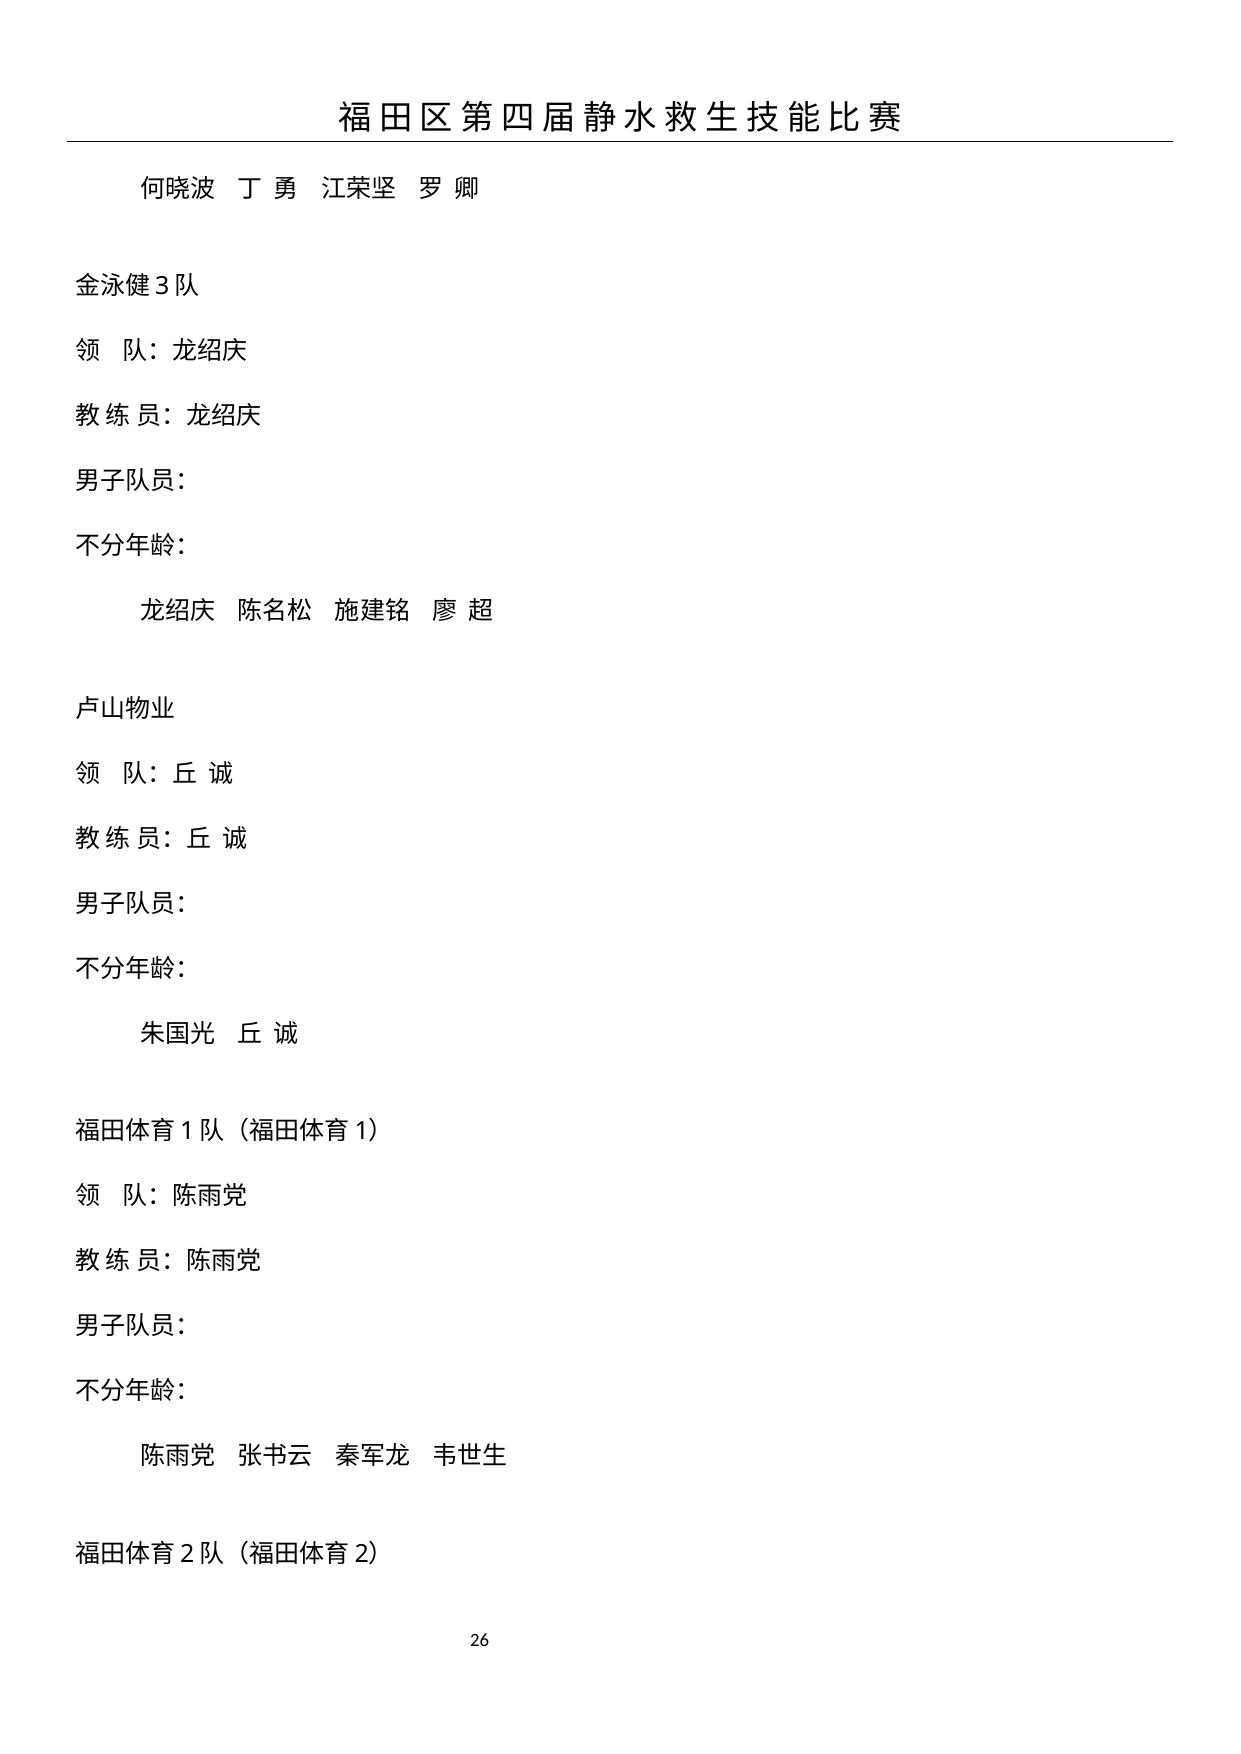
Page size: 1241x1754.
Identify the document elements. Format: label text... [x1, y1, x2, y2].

text 卢山物业 [75, 674, 1165, 739]
text 不分年龄： [75, 1356, 1165, 1421]
text 何晓波 丁 勇 江荣坚 罗 卿 [75, 154, 1165, 219]
text 福田体育2队（福田体育2） [75, 1519, 1165, 1584]
text 不分年龄： [75, 511, 1165, 576]
text 领 队：陈雨党 [75, 1161, 1165, 1226]
text 金泳健3队 [75, 251, 1165, 316]
text 不分年龄： [75, 934, 1165, 999]
text 教 练 员：陈雨党 [75, 1226, 1165, 1291]
text 领 队：龙绍庆 [75, 316, 1165, 381]
text 教 练 员：丘 诚 [75, 804, 1165, 869]
text 男子队员： [75, 446, 1165, 511]
text 福田体育1队（福田体育1） [75, 1096, 1165, 1161]
text 男子队员： [75, 1291, 1165, 1356]
text 男子队员： [75, 869, 1165, 934]
text 领 队：丘 诚 [75, 739, 1165, 804]
text 龙绍庆 陈名松 施建铭 廖 超 [75, 576, 1165, 641]
text 朱国光 丘 诚 [75, 999, 1165, 1064]
text 陈雨党 张书云 秦军龙 韦世生 [75, 1421, 1165, 1486]
text 教 练 员：龙绍庆 [75, 381, 1165, 446]
